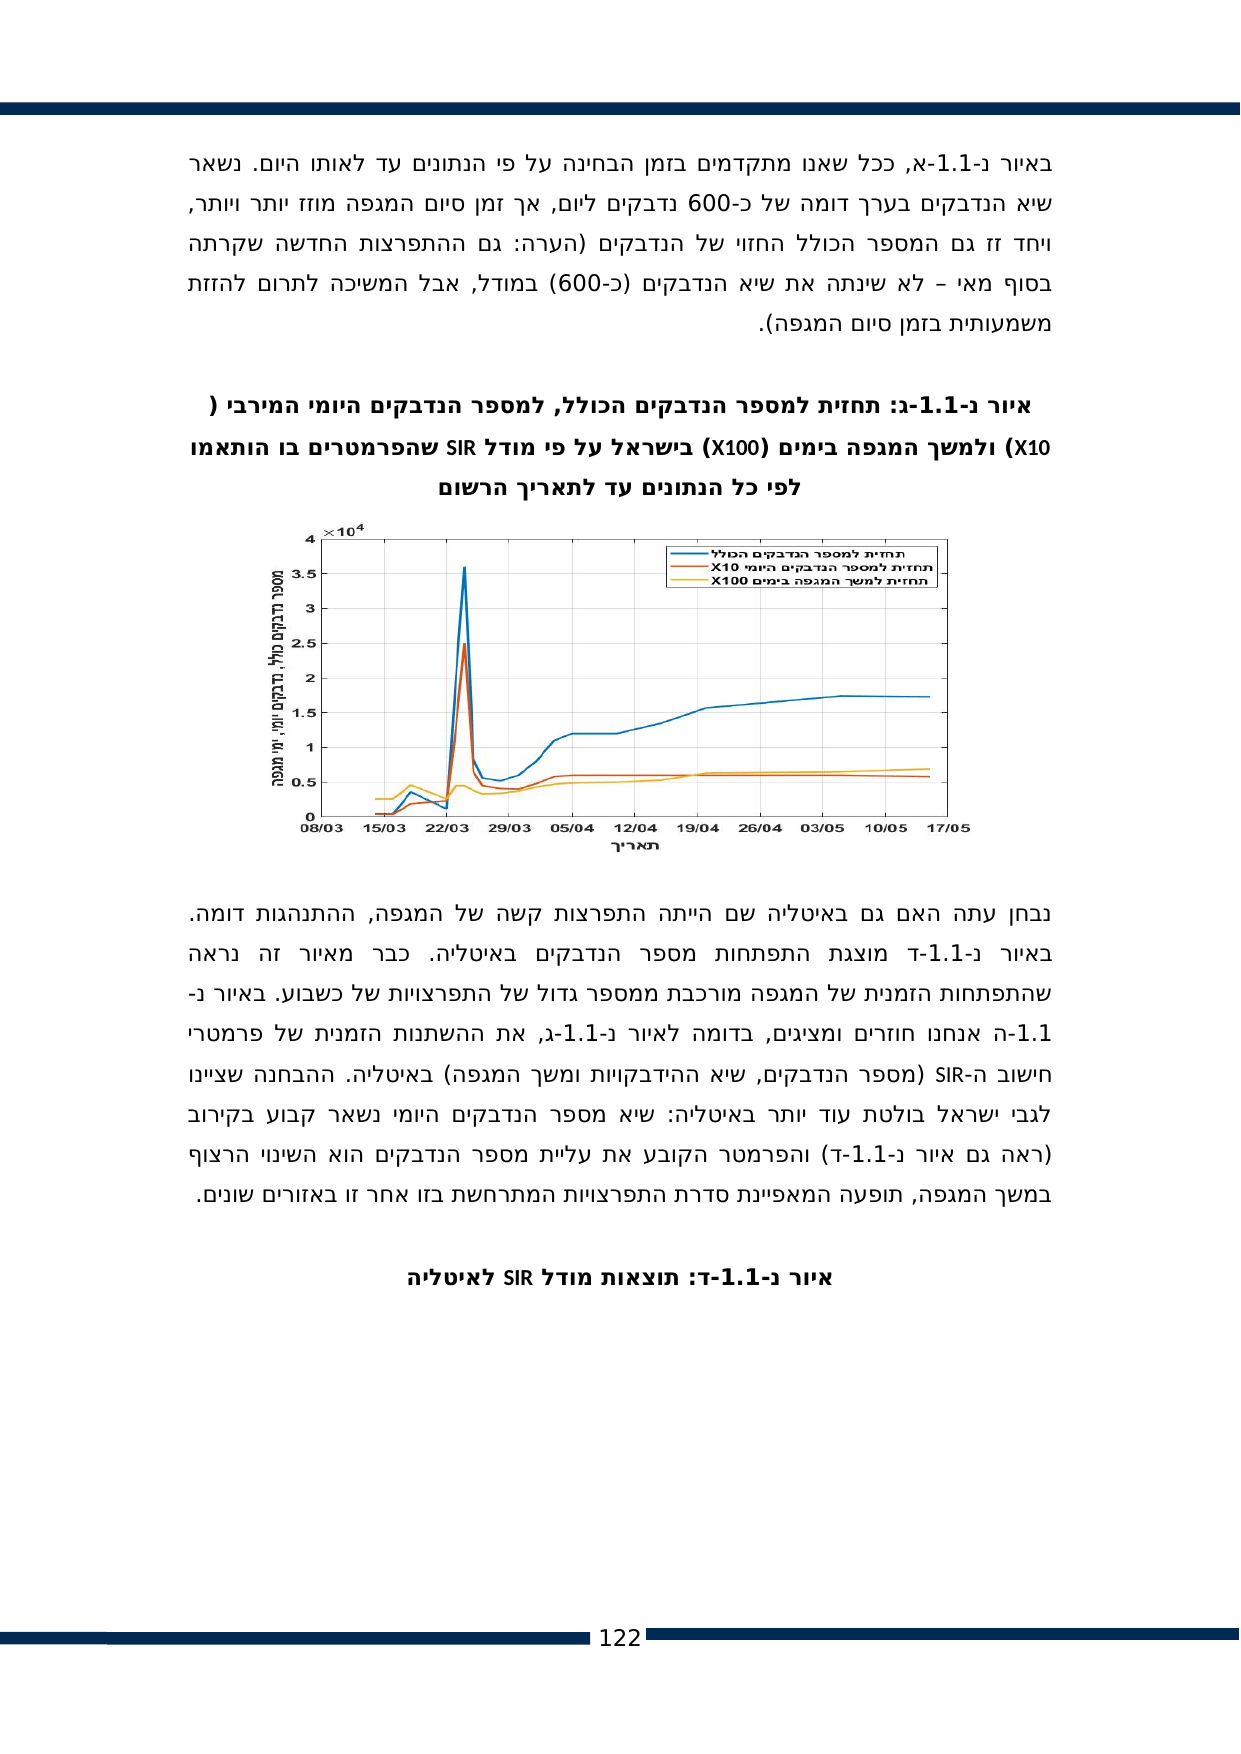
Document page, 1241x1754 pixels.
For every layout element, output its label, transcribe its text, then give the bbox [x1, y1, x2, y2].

text איור נ-1.1-ג: תחזית למספר הנדבקים הכולל, למספר הנדבקים היומי המירבי (X10) ולמשך המגפה בימים (X100) בישראל על פי מודל SIR שהפרמטרים בו הותאמו לפי כל הנתונים עד לתאריך הרשום [187, 392, 1053, 501]
text נבחן עתה האם גם באיטליה שם הייתה התפרצות קשה של המגפה, ההתנהגות דומה. באיור נ-1.1-ד מוצגת התפתחות מספר הנדבקים באיטליה. כבר מאיור זה נראה שהתפתחות הזמנית של המגפה מורכבת ממספר גדול של התפרצויות של כשבוע. באיור נ-1.1-ה אנחנו חוזרים ומציגים, בדומה לאיור נ-1.1-ג, את ההשתנות הזמנית של פרמטרי חישוב ה-SIR (מספר הנדבקים, שיא ההידבקויות ומשך המגפה) באיטליה. ההבחנה שציינו לגבי ישראל בולטת עוד יותר באיטליה: שיא מספר הנדבקים היומי נשאר קבוע בקירוב (ראה גם איור נ-1.1-ד) והפרמטר הקובע את עליית מספר הנדבקים הוא השינוי הרצוף במשך המגפה, תופעה המאפיינת סדרת התפרצויות המתרחשת בזו אחר זו באזורים שונים. [187, 900, 1053, 1208]
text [187, 150, 1053, 337]
picture [216, 513, 1024, 854]
text איור נ-1.1-ד: תוצאות מודל SIR לאיטליה [187, 1263, 1053, 1292]
